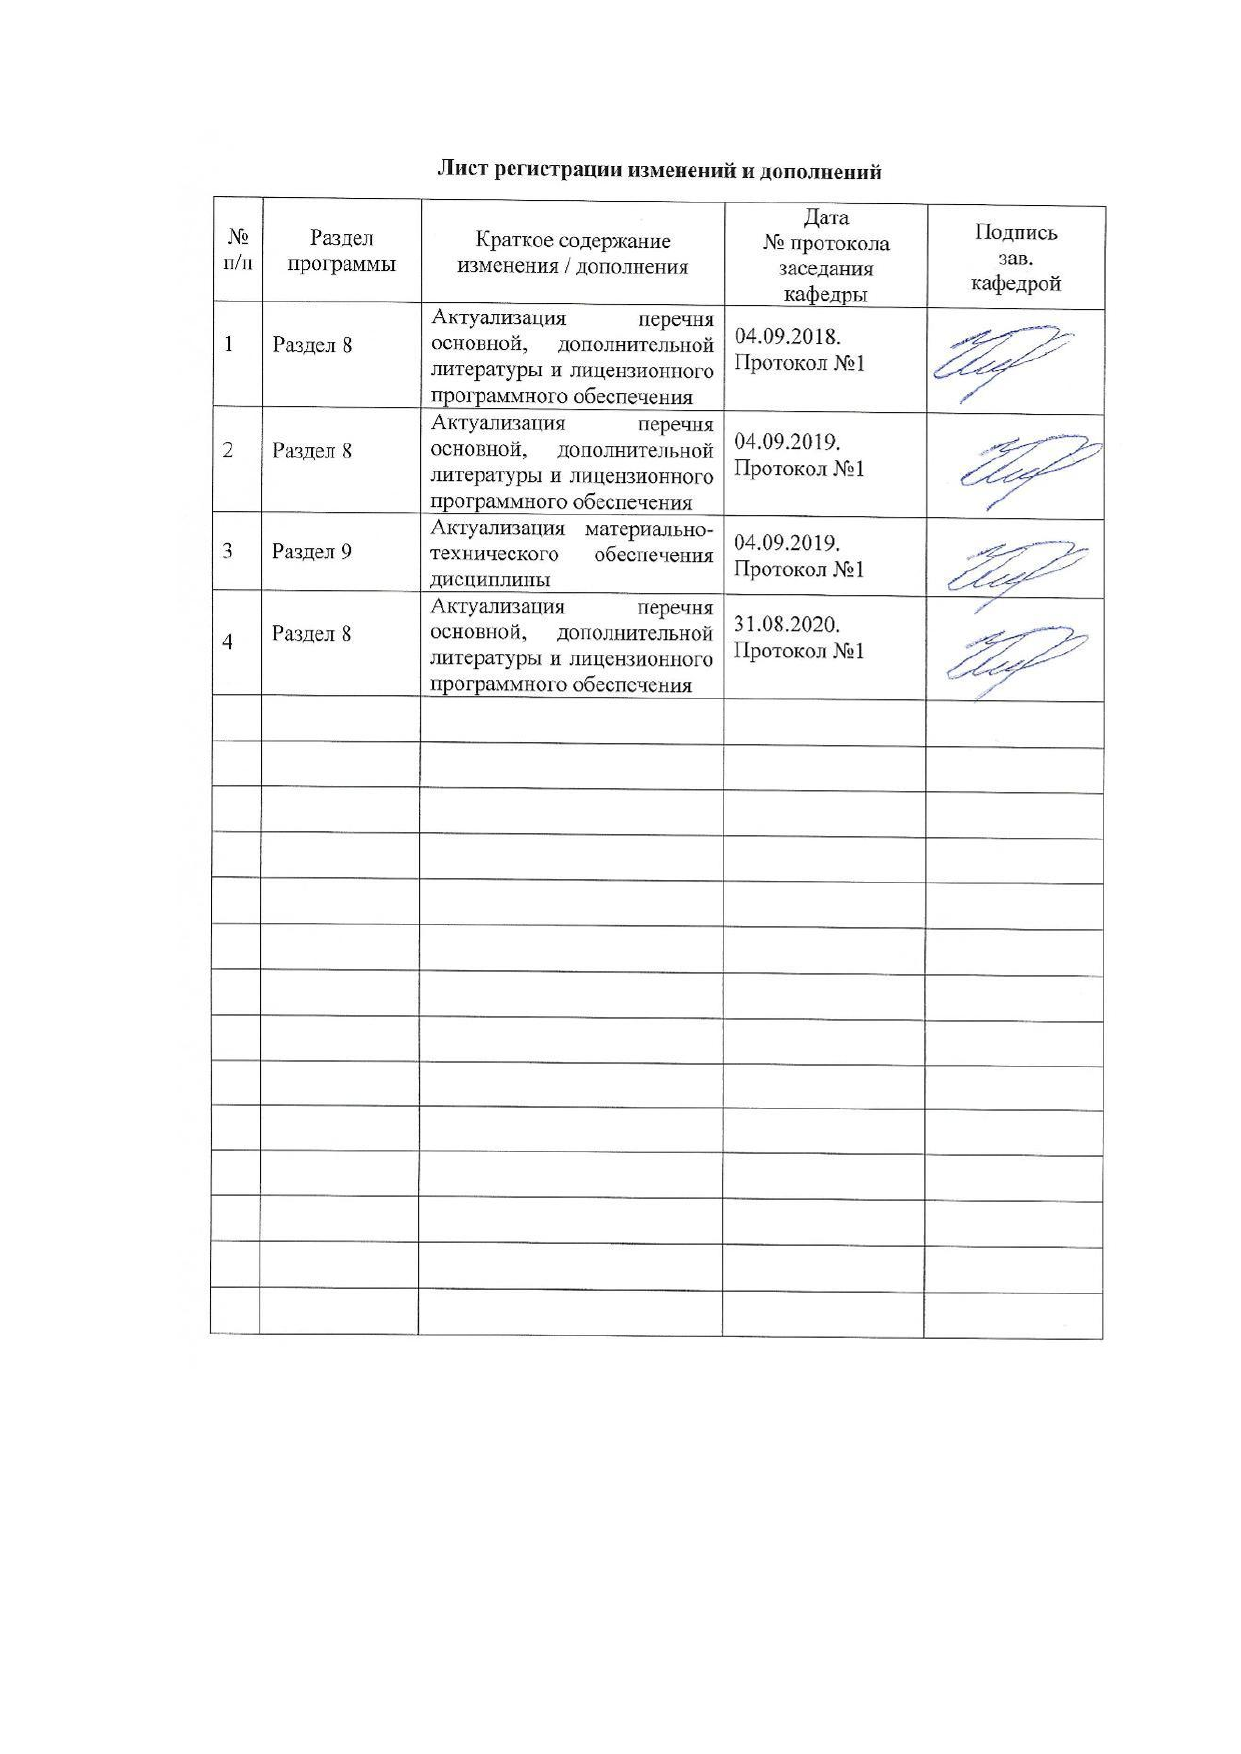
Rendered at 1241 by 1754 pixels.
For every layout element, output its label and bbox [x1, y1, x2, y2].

picture [177, 118, 1147, 1379]
